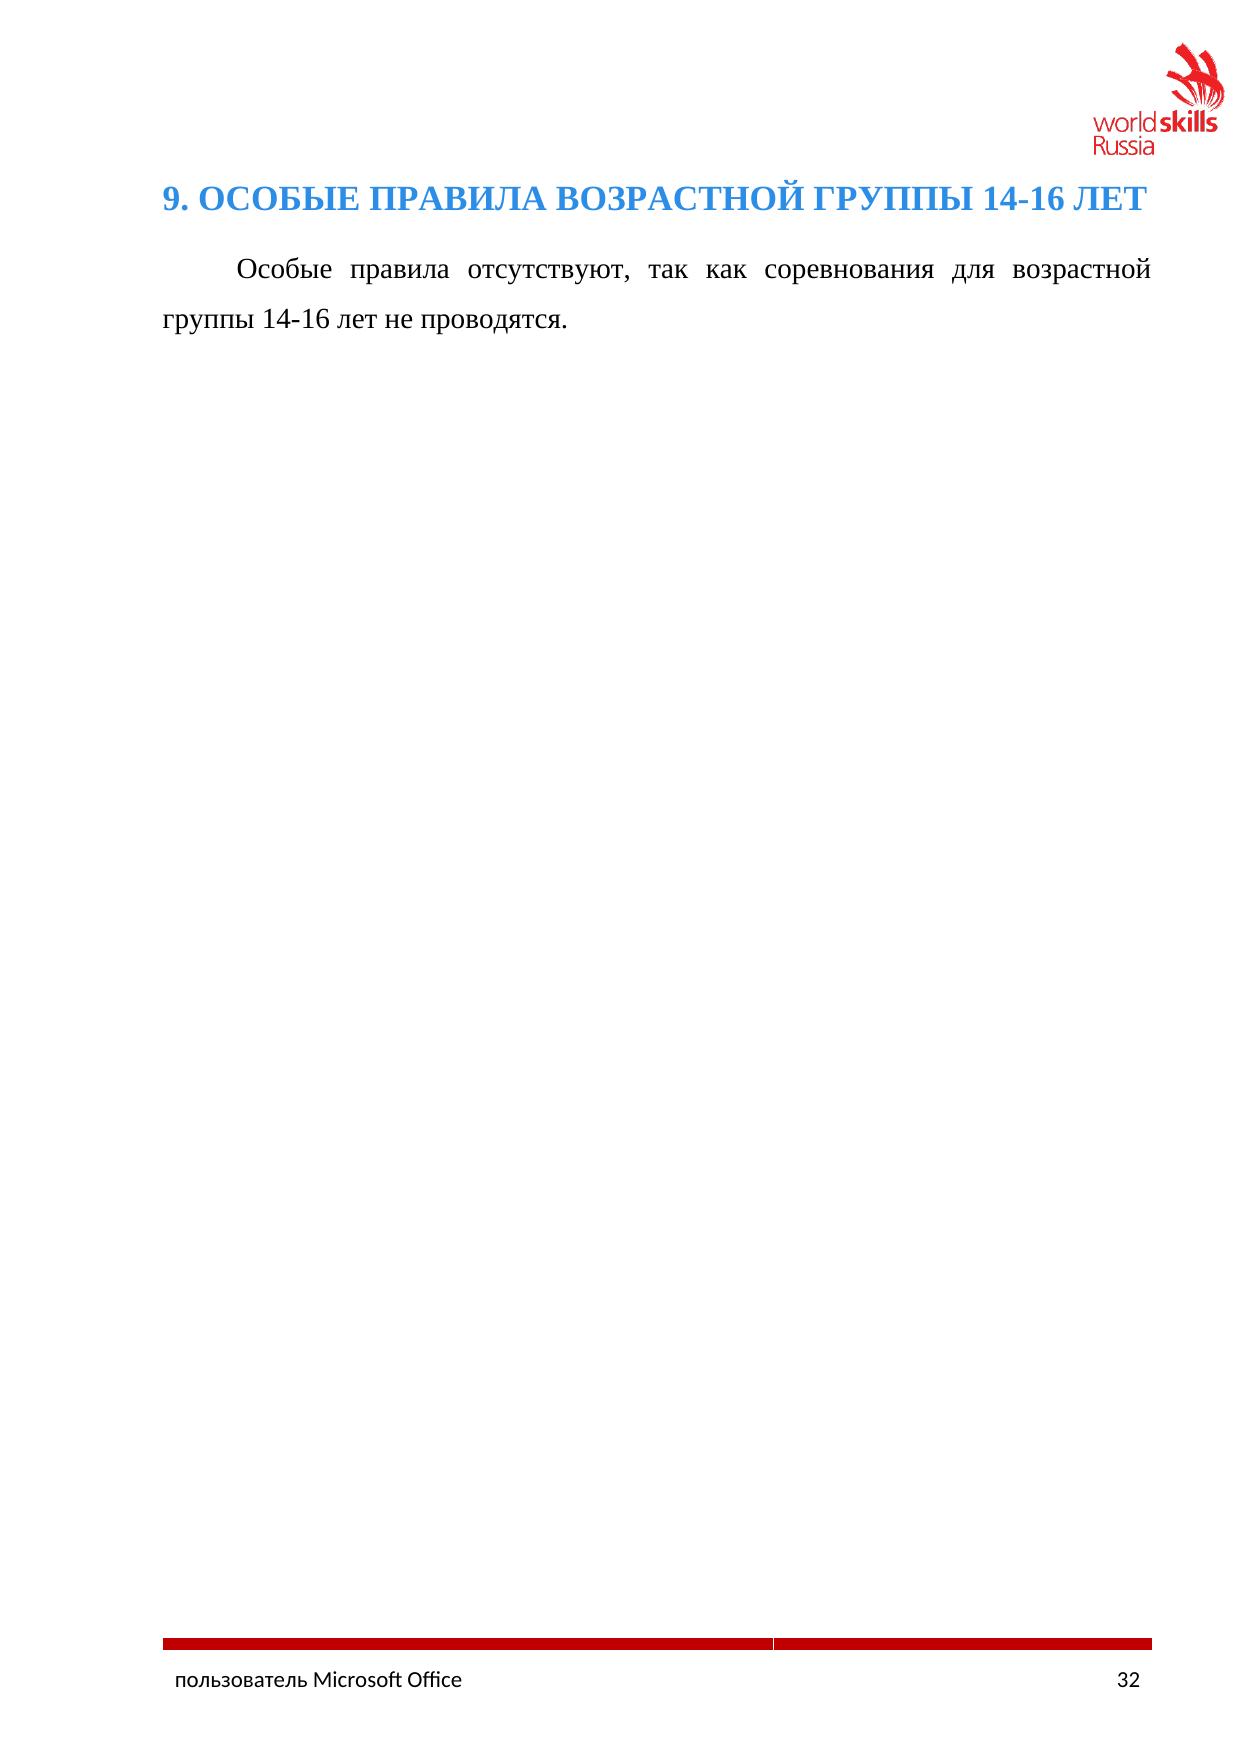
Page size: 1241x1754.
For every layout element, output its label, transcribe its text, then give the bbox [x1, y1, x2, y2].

text 9. ОСОБЫЕ ПРАВИЛА ВОЗРАСТНОЙ ГРУППЫ 14-16 ЛЕТ [162, 177, 1152, 218]
picture [1093, 42, 1241, 155]
text Особые правила отсутствуют, так как соревнования для возрастной группы 14-16 лет не проводятся. [162, 251, 1152, 335]
